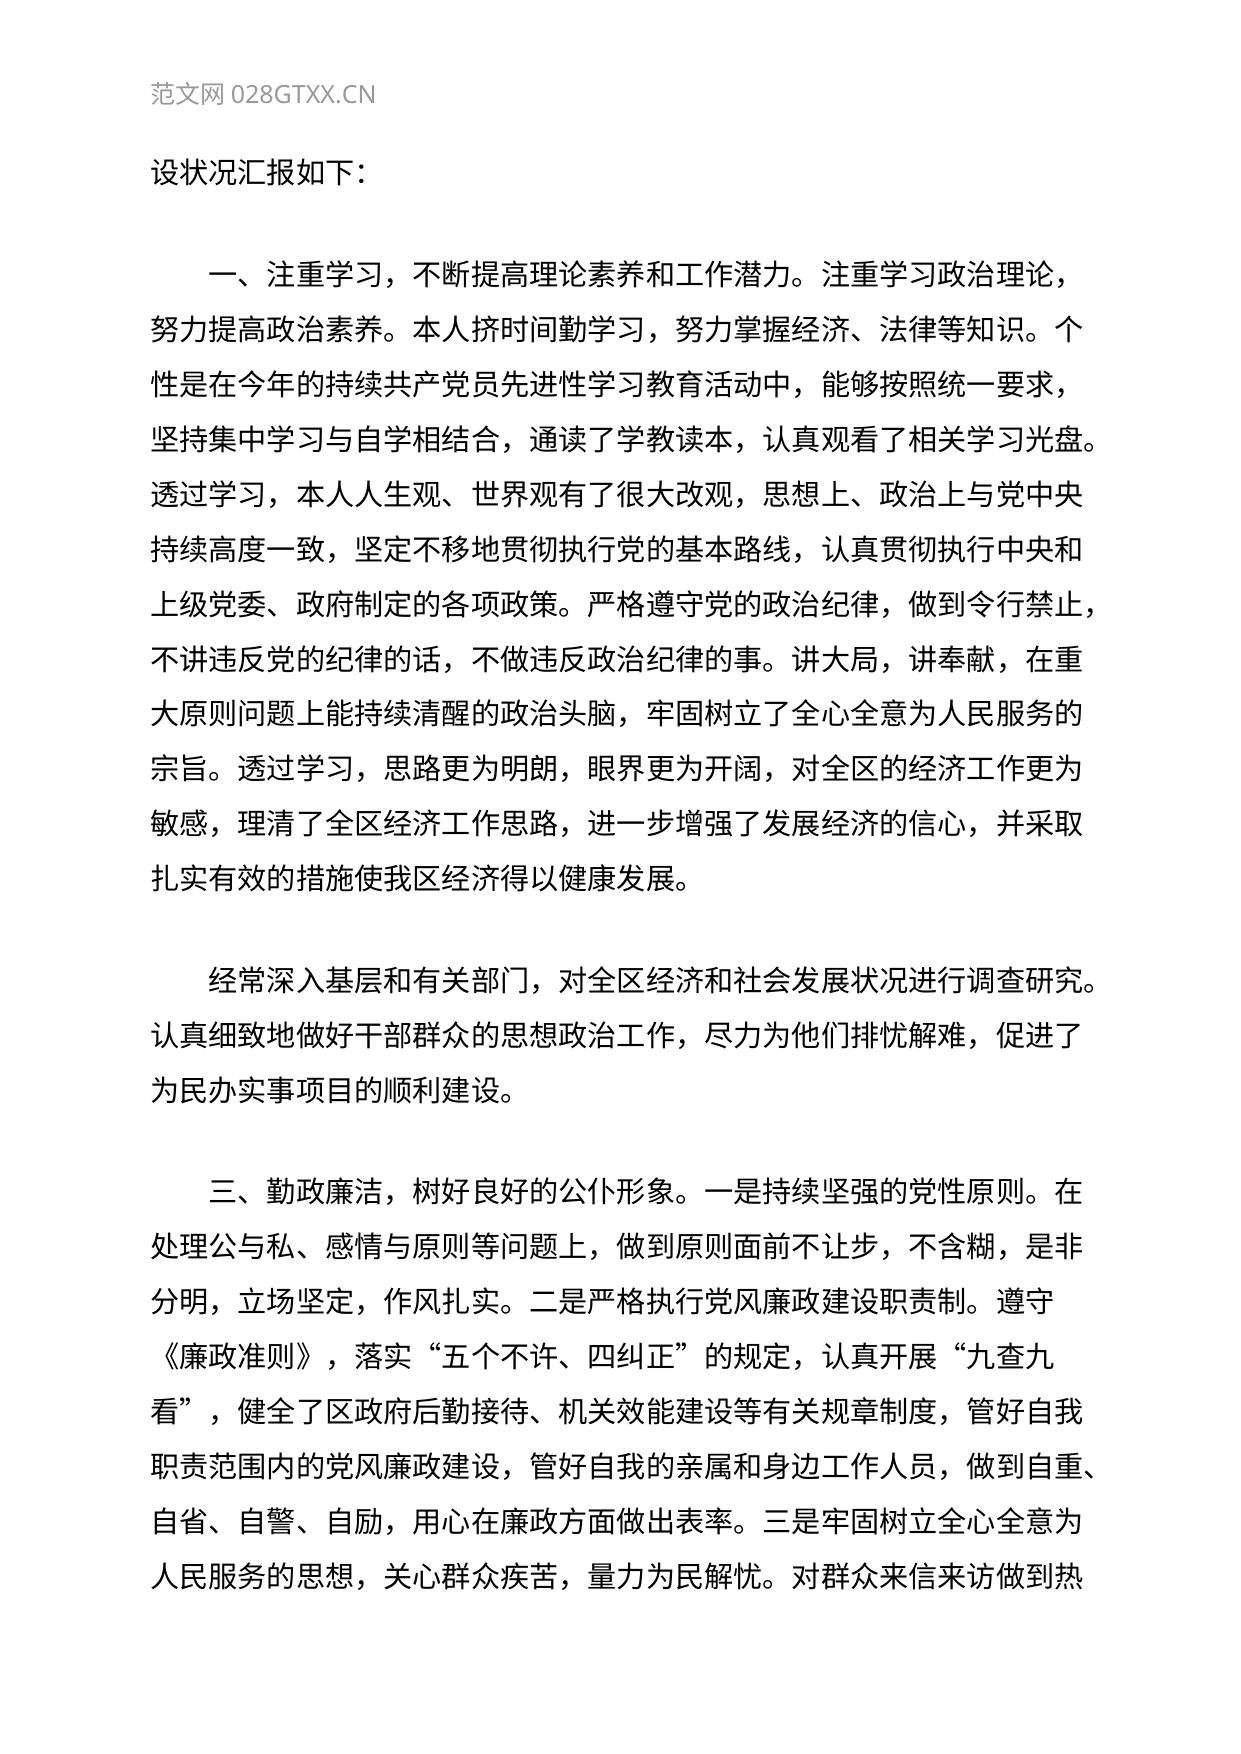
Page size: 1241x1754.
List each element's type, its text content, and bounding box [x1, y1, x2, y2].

text 经常深入基层和有关部门，对全区经济和社会发展状况进行调查研究。认真细致地做好干部群众的思想政治工作，尽力为他们排忧解难，促进了为民办实事项目的顺利建设。 [150, 957, 1090, 1109]
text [150, 150, 1090, 192]
text 一、注重学习，不断提高理论素养和工作潜力。注重学习政治理论，努力提高政治素养。本人挤时间勤学习，努力掌握经济、法律等知识。个性是在今年的持续共产党员先进性学习教育活动中，能够按照统一要求，坚持集中学习与自学相结合，通读了学教读本，认真观看了相关学习光盘。透过学习，本人人生观、世界观有了很大改观，思想上、政治上与党中央持续高度一致，坚定不移地贯彻执行党的基本路线，认真贯彻执行中央和上级党委、政府制定的各项政策。严格遵守党的政治纪律，做到令行禁止，不讲违反党的纪律的话，不做违反政治纪律的事。讲大局，讲奉献，在重大原则问题上能持续清醒的政治头脑，牢固树立了全心全意为人民服务的宗旨。透过学习，思路更为明朗，眼界更为开阔，对全区的经济工作更为敏感，理清了全区经济工作思路，进一步增强了发展经济的信心，并采取扎实有效的措施使我区经济得以健康发展。 [150, 252, 1090, 898]
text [150, 1169, 1090, 1596]
